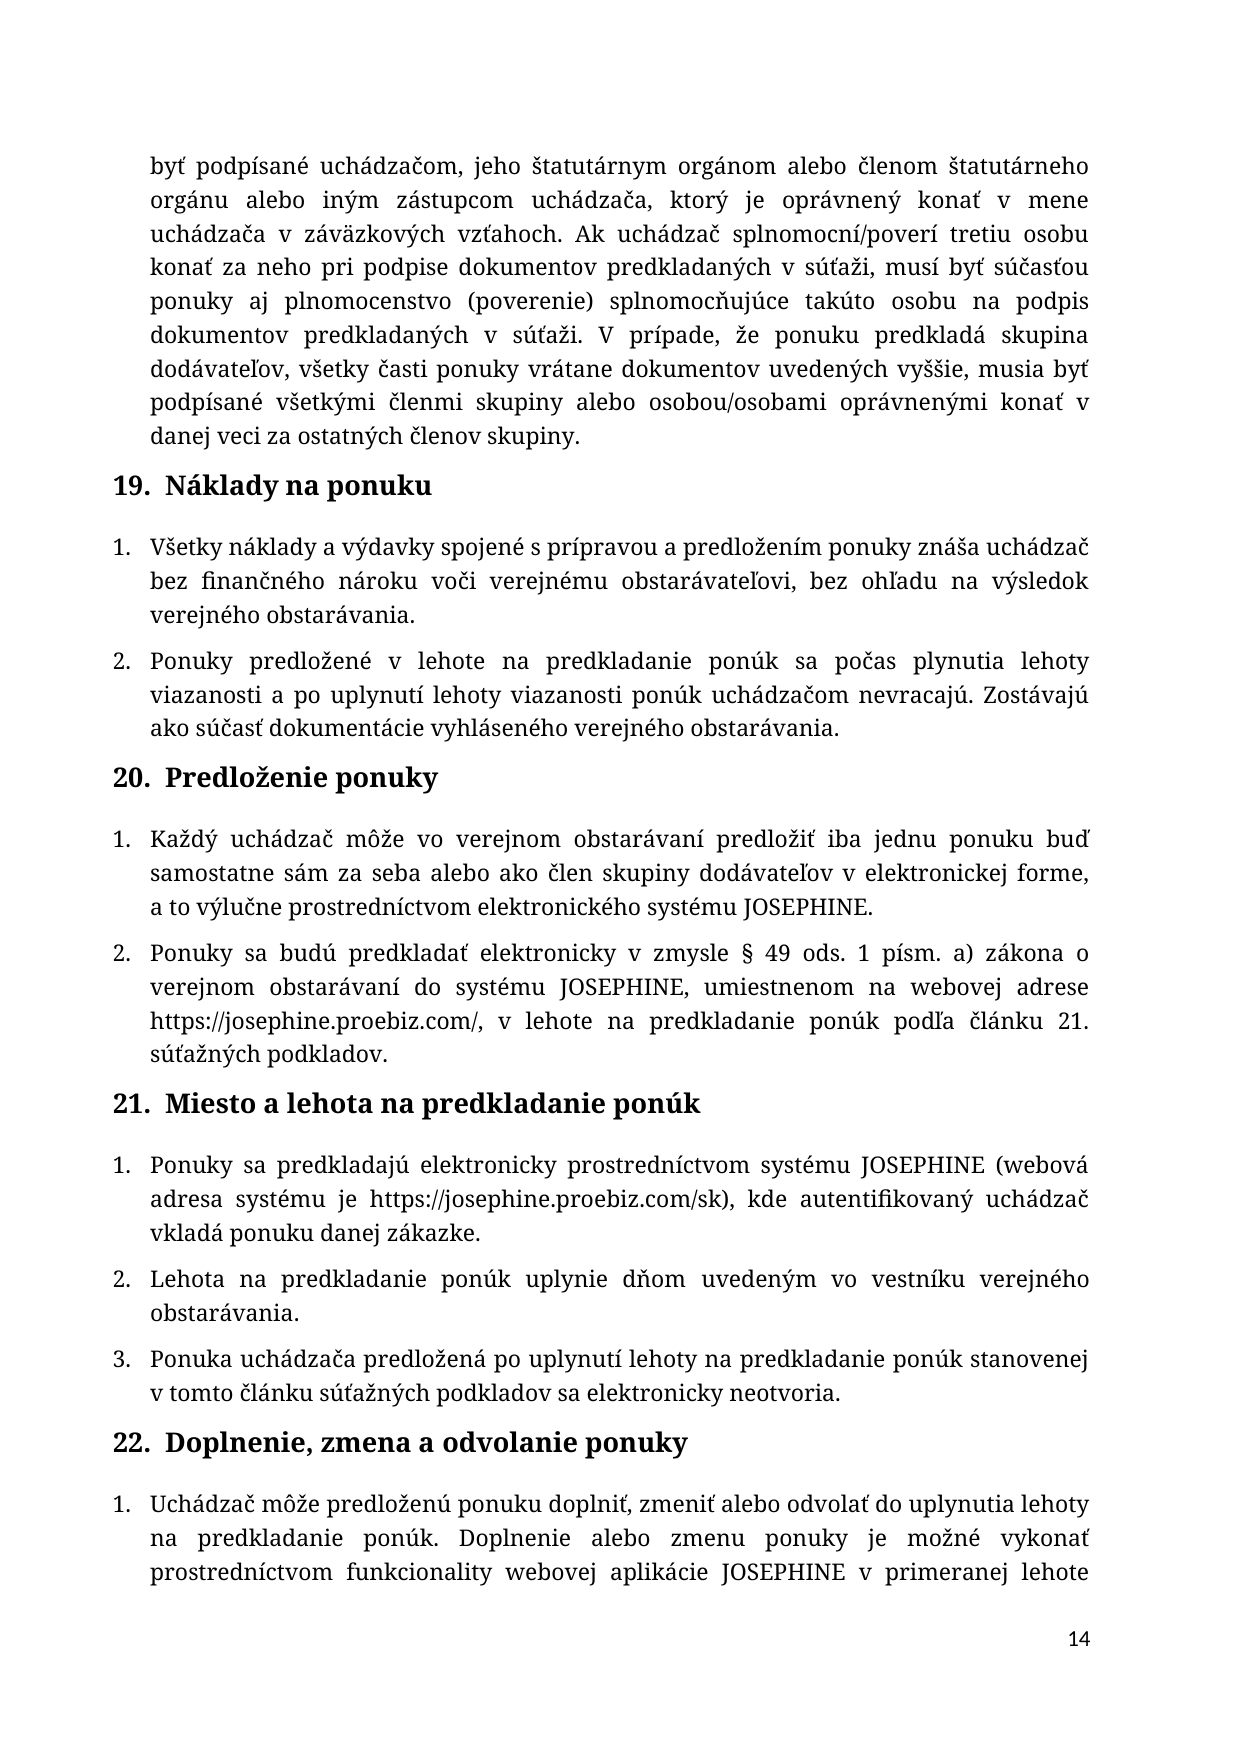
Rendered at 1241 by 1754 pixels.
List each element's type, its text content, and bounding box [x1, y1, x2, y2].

subtitle Predloženie ponuky [113, 758, 1090, 795]
list Každý uchádzač môže vo verejnom obstarávaní predložiť iba jednu ponuku buď samostatne sám za seba alebo ako člen skupiny dodávateľov v elektronickej forme, a to výlučne prostredníctvom elektronického systému JOSEPHINE. [112, 823, 1090, 922]
subtitle Miesto a lehota na predkladanie ponúk [113, 1084, 1090, 1121]
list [112, 150, 1090, 451]
list Ponuky sa predkladajú elektronicky prostredníctvom systému JOSEPHINE (webová adresa systému je https://josephine.proebiz.com/sk), kde autentifikovaný uchádzač vkladá ponuku danej zákazke. [112, 1149, 1090, 1248]
subtitle Náklady na ponuku [113, 466, 1090, 503]
list Ponuka uchádzača predložená po uplynutí lehoty na predkladanie ponúk stanovenej v tomto článku súťažných podkladov sa elektronicky neotvoria. [112, 1343, 1090, 1408]
list Všetky náklady a výdavky spojené s prípravou a predložením ponuky znáša uchádzač bez finančného nároku voči verejnému obstarávateľovi, bez ohľadu na výsledok verejného obstarávania. [112, 531, 1090, 630]
subtitle Doplnenie, zmena a odvolanie ponuky [113, 1423, 1090, 1460]
list Ponuky predložené v lehote na predkladanie ponúk sa počas plynutia lehoty viazanosti a po uplynutí lehoty viazanosti ponúk uchádzačom nevracajú. Zostávajú ako súčasť dokumentácie vyhláseného verejného obstarávania. [112, 645, 1090, 743]
list Ponuky sa budú predkladať elektronicky v zmysle § 49 ods. 1 písm. a) zákona o verejnom obstarávaní do systému JOSEPHINE, umiestnenom na webovej adrese https://josephine.proebiz.com/, v lehote na predkladanie ponúk podľa článku 21. súťažných podkladov. [112, 937, 1090, 1069]
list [112, 1488, 1090, 1587]
list Lehota na predkladanie ponúk uplynie dňom uvedeným vo vestníku verejného obstarávania. [112, 1263, 1090, 1328]
